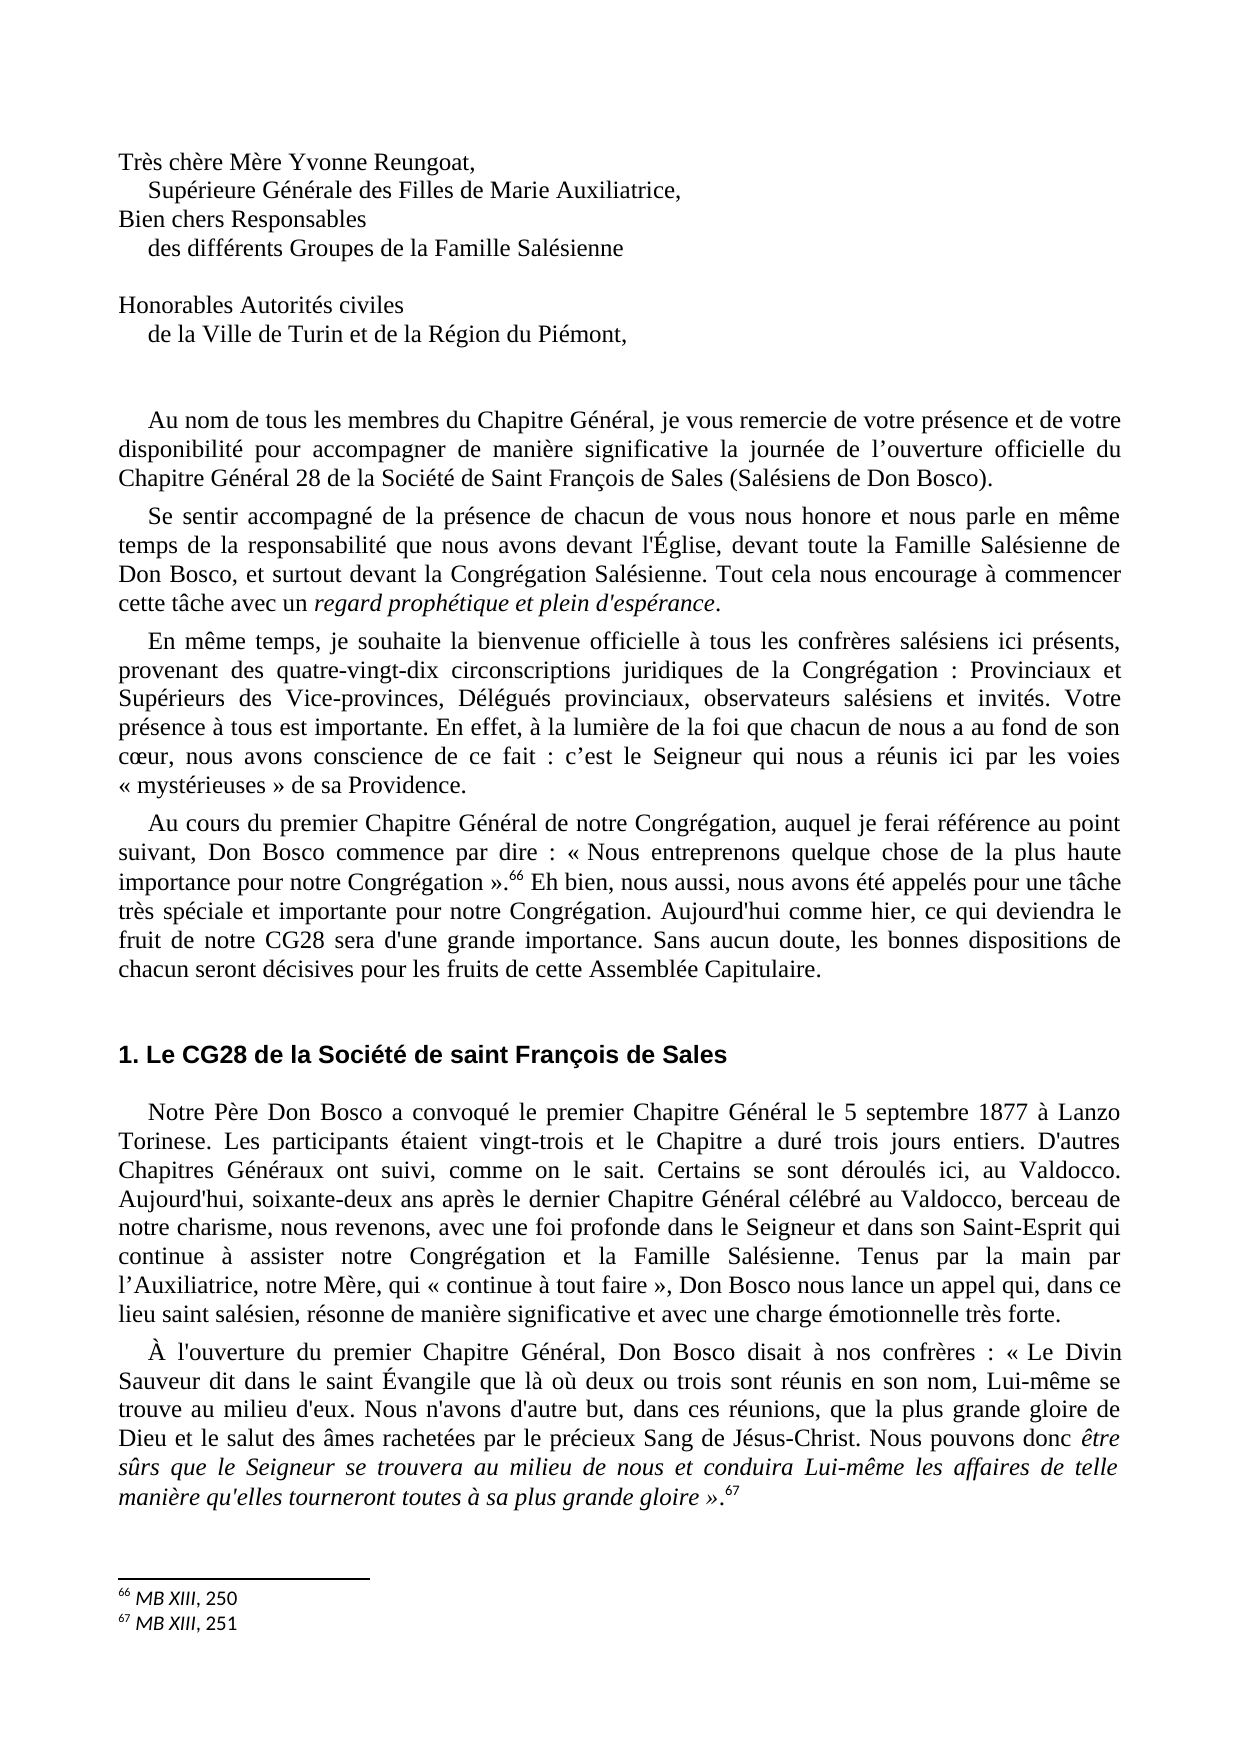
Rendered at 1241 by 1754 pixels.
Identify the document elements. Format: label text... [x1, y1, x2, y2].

text Supérieure Générale des Filles de Marie Auxiliatrice, [118, 176, 1122, 204]
text Très chère Mère Yvonne Reungoat, [118, 147, 1122, 176]
text Bien chers Responsables [118, 204, 1122, 233]
text Au cours du premier Chapitre Général de notre Congrégation, auquel je ferai référence au point suivant, Don Bosco commence par dire : « Nous entreprenons quelque chose de la plus haute importance pour notre Congrégation ». Eh bien, nous aussi, nous avons été appelés pour une tâche très spéciale et importante pour notre Congrégation. Aujourd'hui comme hier, ce qui deviendra le fruit de notre CG28 sera d'une grande importance. Sans aucun doute, les bonnes dispositions de chacun seront décisives pour les fruits de cette Assemblée Capitulaire. [118, 808, 1122, 982]
text Notre Père Don Bosco a convoqué le premier Chapitre Général le 5 septembre 1877 à Lanzo Torinese. Les participants étaient vingt-trois et le Chapitre a duré trois jours entiers. D'autres Chapitres Généraux ont suivi, comme on le sait. Certains se sont déroulés ici, au Valdocco. Aujourd'hui, soixante-deux ans après le dernier Chapitre Général célébré au Valdocco, berceau de notre charisme, nous revenons, avec une foi profonde dans le Seigneur et dans son Saint-Esprit qui continue à assister notre Congrégation et la Famille Salésienne. Tenus par la main par l’Auxiliatrice, notre Mère, qui « continue à tout faire », Don Bosco nous lance un appel qui, dans ce lieu saint salésien, résonne de manière significative et avec une charge émotionnelle très forte. [118, 1097, 1122, 1327]
text des différents Groupes de la Famille Salésienne [118, 233, 1122, 262]
text Au nom de tous les membres du Chapitre Général, je vous remercie de votre présence et de votre disponibilité pour accompagner de manière significative la journée de l’ouverture officielle du Chapitre Général 28 de la Société de Saint François de Sales (Salésiens de Don Bosco). [118, 406, 1122, 492]
text Se sentir accompagné de la présence de chacun de vous nous honore et nous parle en même temps de la responsabilité que nous avons devant l'Église, devant toute la Famille Salésienne de Don Bosco, et surtout devant la Congrégation Salésienne. Tout cela nous encourage à commencer cette tâche avec un regard prophétique et plein d'espérance. [118, 501, 1122, 616]
text À l'ouverture du premier Chapitre Général, Don Bosco disait à nos confrères : « Le Divin Sauveur dit dans le saint Évangile que là où deux ou trois sont réunis en son nom, Lui-même se trouve au milieu d'eux. Nous n'avons d'autre but, dans ces réunions, que la plus grande gloire de Dieu et le salut des âmes rachetées par le précieux Sang de Jésus-Christ. Nous pouvons donc être sûrs que le Seigneur se trouvera au milieu de nous et conduira Lui-même les affaires de telle manière qu'elles tourneront toutes à sa plus grande gloire ». [118, 1337, 1122, 1511]
text Honorables Autorités civiles [118, 291, 1122, 319]
text En même temps, je souhaite la bienvenue officielle à tous les confrères salésiens ici présents, provenant des quatre-vingt-dix circonscriptions juridiques de la Congrégation : Provinciaux et Supérieurs des Vice-provinces, Délégués provinciaux, observateurs salésiens et invités. Votre présence à tous est importante. En effet, à la lumière de la foi que chacun de nous a au fond de son cœur, nous avons conscience de ce fait : c’est le Seigneur qui nous a réunis ici par les voies « mystérieuses » de sa Providence. [118, 626, 1122, 798]
text 1. Le CG28 de la Société de saint François de Sales [118, 1040, 1122, 1069]
text de la Ville de Turin et de la Région du Piémont, [118, 319, 1122, 348]
